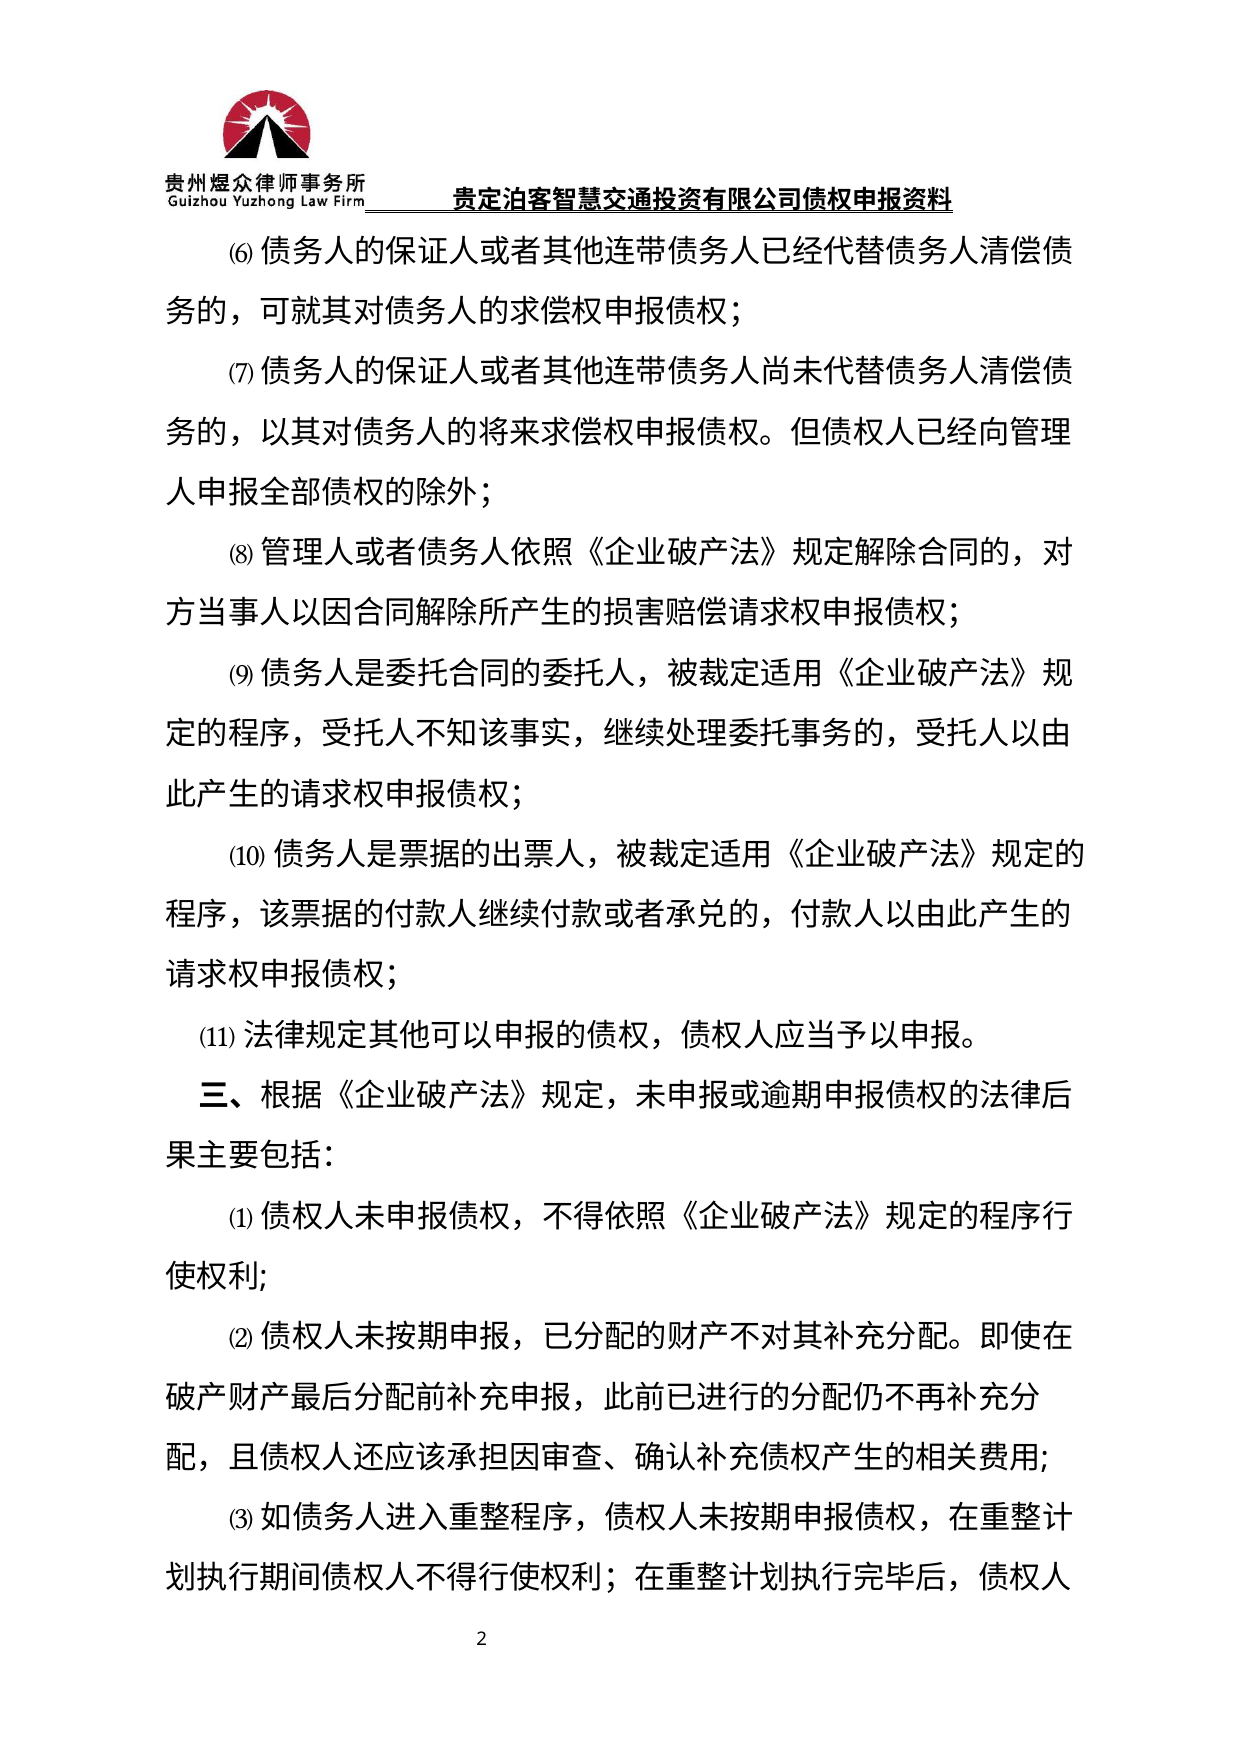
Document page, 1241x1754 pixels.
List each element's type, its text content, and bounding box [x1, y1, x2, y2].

text ⑼债务人是委托合同的委托人，被裁定适用《企业破产法》规定的程序，受托人不知该事实，继续处理委托事务的，受托人以由此产生的请求权申报债权； [165, 641, 1087, 821]
text ⑽债务人是票据的出票人，被裁定适用《企业破产法》规定的程序，该票据的付款人继续付款或者承兑的，付款人以由此产生的请求权申报债权； [165, 821, 1087, 1002]
text ⑹债务人的保证人或者其他连带债务人已经代替债务人清偿债务的，可就其对债务人的求偿权申报债权； [165, 218, 1087, 339]
text ⑾法律规定其他可以申报的债权，债权人应当予以申报。 [165, 1002, 1087, 1063]
text ⑵债权人未按期申报，已分配的财产不对其补充分配。即使在破产财产最后分配前补充申报，此前已进行的分配仍不再补充分配，且债权人还应该承担因审查、确认补充债权产生的相关费用; [165, 1304, 1087, 1485]
text ⑴债权人未申报债权，不得依照《企业破产法》规定的程序行使权利; [165, 1183, 1087, 1304]
picture [165, 90, 365, 209]
text ⑺债务人的保证人或者其他连带债务人尚未代替债务人清偿债务的，以其对债务人的将来求偿权申报债权。但债权人已经向管理人申报全部债权的除外； [165, 339, 1087, 520]
text ⑻管理人或者债务人依照《企业破产法》规定解除合同的，对方当事人以因合同解除所产生的损害赔偿请求权申报债权； [165, 520, 1087, 641]
text 三、根据《企业破产法》规定，未申报或逾期申报债权的法律后果主要包括： [165, 1063, 1087, 1183]
text ⑶如债务人进入重整程序，债权人未按期申报债权，在重整计划执行期间债权人不得行使权利；在重整计划执行完毕后，债权人可以按照重整计划规定的同类债权的清偿条件行使权利; [165, 1485, 1087, 1606]
